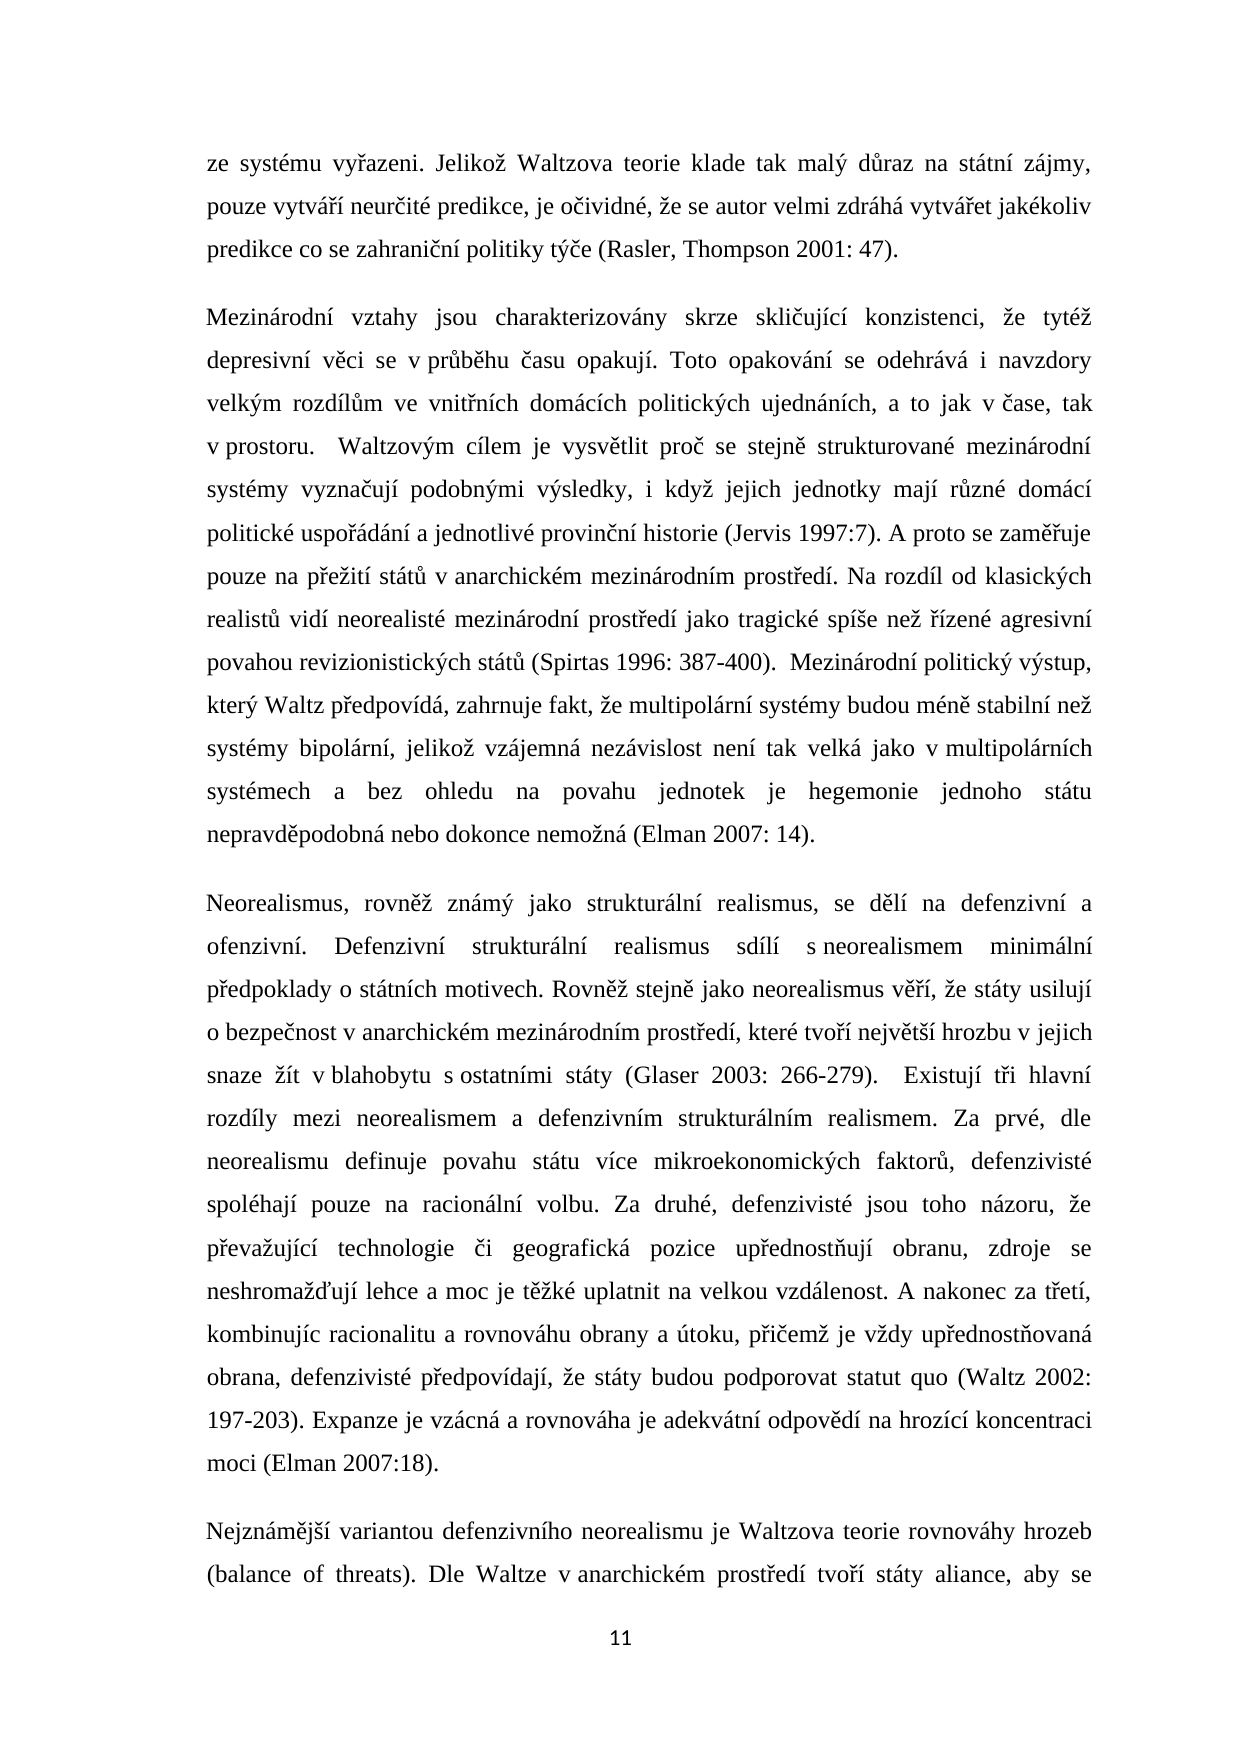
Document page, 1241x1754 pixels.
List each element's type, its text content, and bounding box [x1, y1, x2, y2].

text Neorealismus, rovněž známý jako strukturální realismus, se dělí na defenzivní a ofenzivní. Defenzivní strukturální realismus sdílí s neorealismem minimální předpoklady o státních motivech. Rovněž stejně jako neorealismus věří, že státy usilují o bezpečnost v anarchickém mezinárodním prostředí, které tvoří největší hrozbu v jejich snaze žít v blahobytu s ostatními státy (Glaser 2003: 266-279). Existují tři hlavní rozdíly mezi neorealismem a defenzivním strukturálním realismem. Za prvé, dle neorealismu definuje povahu státu více mikroekonomických faktorů, defenzivisté spoléhají pouze na racionální volbu. Za druhé, defenzivisté jsou toho názoru, že převažující technologie či geografická pozice upřednostňují obranu, zdroje se neshromažďují lehce a moc je těžké uplatnit na velkou vzdálenost. A nakonec za třetí, kombinujíc racionalitu a rovnováhu obrany a útoku, přičemž je vždy upřednostňovaná obrana, defenzivisté předpovídají, že státy budou podporovat statut quo (Waltz 2002: 197-203). Expanze je vzácná a rovnováha je adekvátní odpovědí na hrozící koncentraci moci (Elman 2007:18). [206, 888, 1093, 1477]
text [206, 148, 1093, 263]
text Mezinárodní vztahy jsou charakterizovány skrze skličující konzistenci, že tytéž depresivní věci se v průběhu času opakují. Toto opakování se odehrává i navzdory velkým rozdílům ve vnitřních domácích politických ujednáních, a to jak v čase, tak v prostoru. Waltzovým cílem je vysvětlit proč se stejně strukturované mezinárodní systémy vyznačují podobnými výsledky, i když jejich jednotky mají různé domácí politické uspořádání a jednotlivé provinční historie (Jervis 1997:7). A proto se zaměřuje pouze na přežití států v anarchickém mezinárodním prostředí. Na rozdíl od klasických realistů vidí neorealisté mezinárodní prostředí jako tragické spíše než řízené agresivní povahou revizionistických států (Spirtas 1996: 387-400). Mezinárodní politický výstup, který Waltz předpovídá, zahrnuje fakt, že multipolární systémy budou méně stabilní než systémy bipolární, jelikož vzájemná nezávislost není tak velká jako v multipolárních systémech a bez ohledu na povahu jednotek je hegemonie jednoho státu nepravděpodobná nebo dokonce nemožná (Elman 2007: 14). [206, 302, 1093, 848]
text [206, 1516, 1093, 1588]
